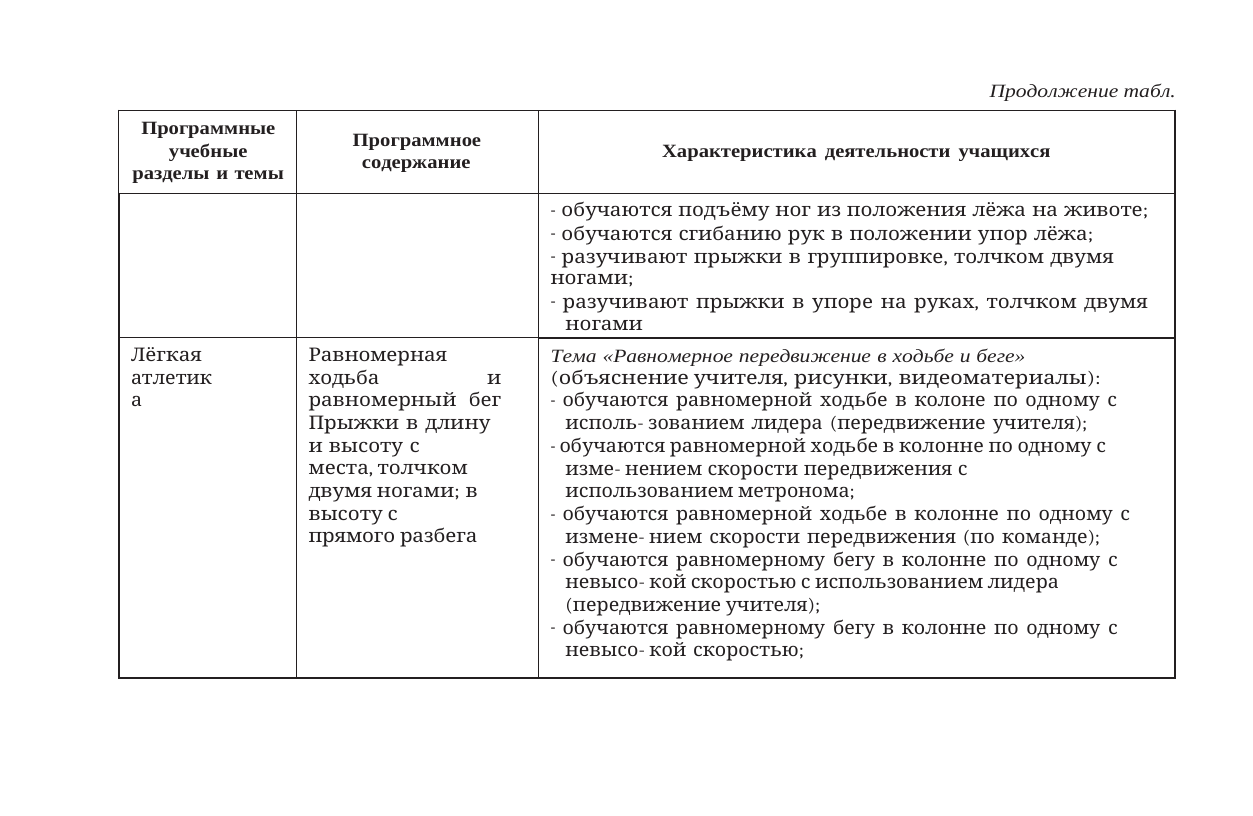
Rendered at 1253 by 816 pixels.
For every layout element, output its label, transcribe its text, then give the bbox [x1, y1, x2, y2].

table_cell Равномерная ходьба и равномерный бег Прыжки в длину и высоту с места, толчком двумя ногами; в высоту с прямого разбега [297, 338, 538, 677]
text Продолжение табл. [106, 80, 1176, 102]
table_cell [297, 194, 538, 337]
table_cell Тема «Равномерное передвижение в ходьбе и беге» (объяснение учителя, рисунки, видеоматериалы): - обучаются равномерной ходьбе в колоне по одному с исполь- зованием лидера (передвижение учителя); - обучаются равномерной ходьбе в колонне по одному с изме- нением скорости передвижения с использованием метронома; - обучаются равномерной ходьбе в колонне по одному с измене- нием скорости передвижения (по команде); - обучаются равномерному бегу в колонне по одному с невысо- кой скоростью с использованием лидера (передвижение учителя); - обучаются равномерному бегу в колонне по одному с невысо- кой скоростью; [539, 339, 1174, 677]
table_header Программные учебные разделы и темы [119, 111, 296, 193]
table_header Характеристика деятельности учащихся [539, 111, 1174, 193]
table_cell Лёгкая атлетика [120, 338, 296, 677]
table_header Программное содержание [297, 111, 538, 193]
table_cell [120, 194, 296, 337]
table_cell - обучаются подъёму ног из положения лёжа на животе; - обучаются сгибанию рук в положении упор лёжа; - разучивают прыжки в группировке, толчком двумя ногами; - разучивают прыжки в упоре на руках, толчком двумя ногами [539, 194, 1174, 337]
